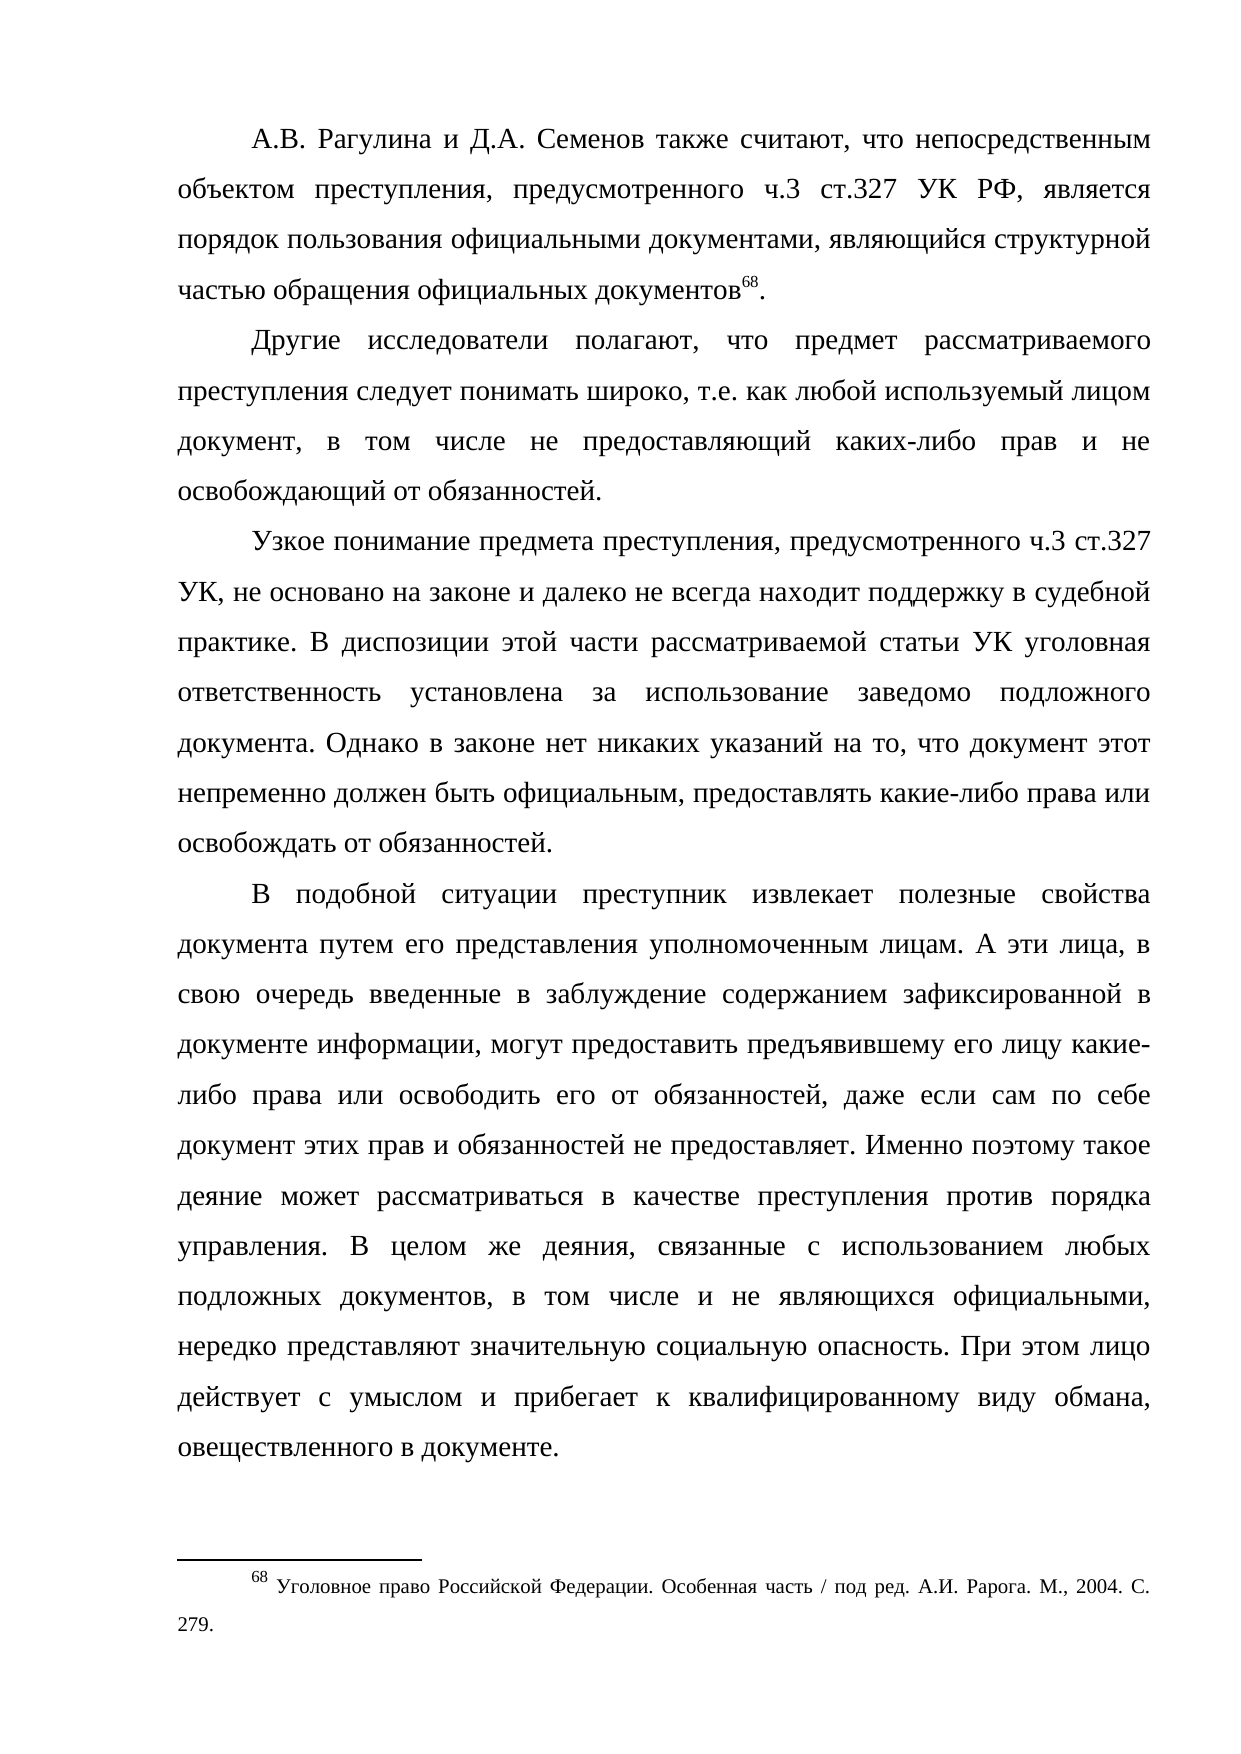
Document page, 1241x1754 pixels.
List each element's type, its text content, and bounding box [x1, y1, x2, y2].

text В подобной ситуации преступник извлекает полезные свойства документа путем его представления уполномоченным лицам. А эти лица, в свою очередь введенные в заблуждение содержанием зафиксированной в документе информации, могут предоставить предъявившему его лицу какие-либо права или освободить его от обязанностей, даже если сам по себе документ этих прав и обязанностей не предоставляет. Именно поэтому такое деяние может рассматриваться в качестве преступления против порядка управления. В целом же деяния, связанные с использованием любых подложных документов, в том числе и не являющихся официальными, нередко представляют значительную социальную опасность. При этом лицо действует с умыслом и прибегает к квалифицированному виду обмана, овеществленного в документе. [177, 876, 1152, 1463]
text А.В. Рагулина и Д.А. Семенов также считают, что непосредственным объектом преступления, предусмотренного ч.3 ст.327 УК РФ, является порядок пользования официальными документами, являющийся структурной частью обращения официальных документов. [177, 121, 1152, 306]
text Узкое понимание предмета преступления, предусмотренного ч.3 ст.327 УК, не основано на законе и далеко не всегда находит поддержку в судебной практике. В диспозиции этой части рассматриваемой статьи УК уголовная ответственность установлена за использование заведомо подложного документа. Однако в законе нет никаких указаний на то, что документ этот непременно должен быть официальным, предоставлять какие-либо права или освобождать от обязанностей. [177, 523, 1152, 859]
text Другие исследователи полагают, что предмет рассматриваемого преступления следует понимать широко, т.е. как любой используемый лицом документ, в том числе не предоставляющий каких-либо прав и не освобождающий от обязанностей. [177, 322, 1152, 507]
